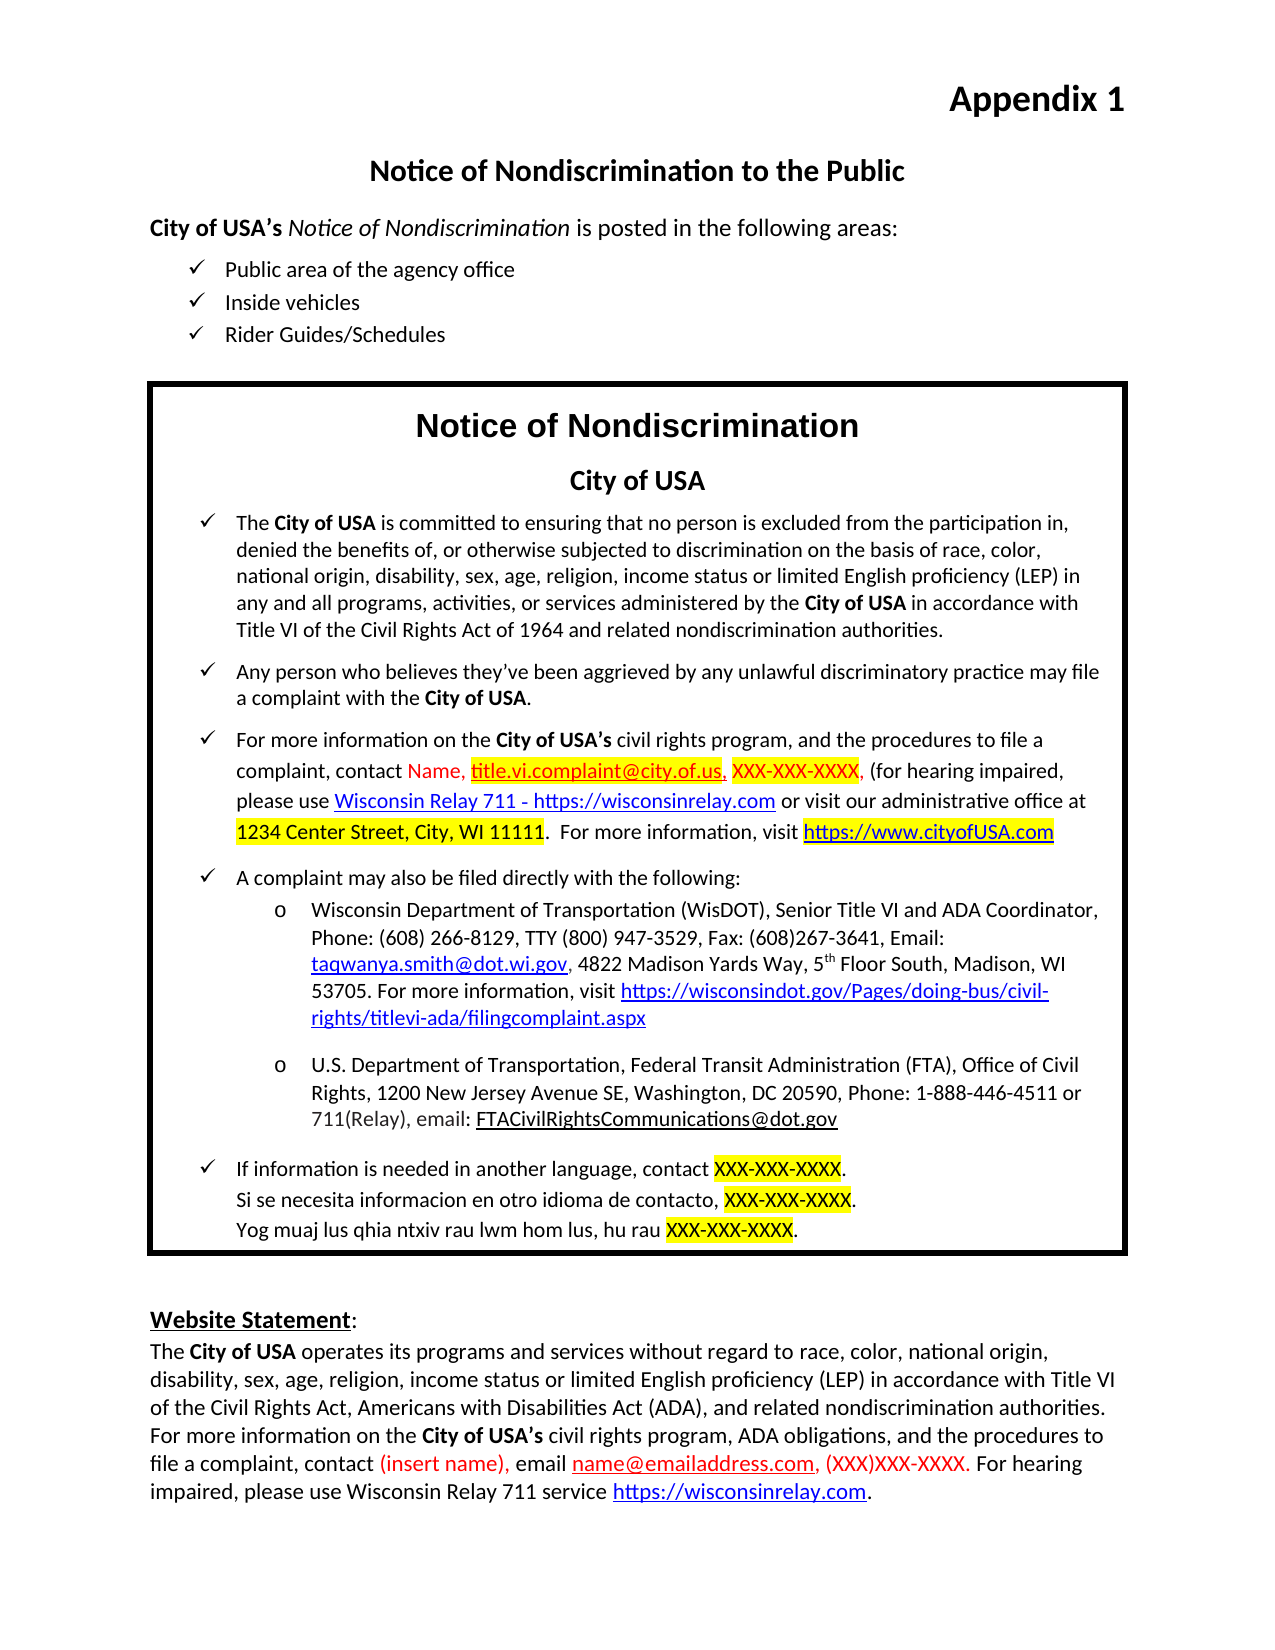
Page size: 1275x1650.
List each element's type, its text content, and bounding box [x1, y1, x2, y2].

subtitle Notice of Nondiscrimination to the Public [150, 151, 1125, 189]
list Inside vehicles [187, 288, 1125, 316]
list Rider Guides/Schedules [187, 320, 1125, 348]
text Website Statement: [150, 1304, 1125, 1334]
table_header Notice of Nondiscrimination City of USA The City of USA is committed to ensuring that no person is excluded from the participation in, denied the benefits of, or otherwise subjected to discrimination on the basis of race, color, national origin, disability, sex, age, religion, income status or limited English proficiency (LEP) in any and all programs, activities, or services administered by the City of USA in accordance with Title VI of the Civil Rights Act of 1964 and related nondiscrimination authorities. Any person who believes they’ve been aggrieved by any unlawful discriminatory practice may file a complaint with the City of USA. For more information on the City of USA’s civil rights program, and the procedures to file a complaint, contact Name, title.vi.complaint@city.of.us, XXX-XXX-XXXX, (for hearing impaired, please use Wisconsin Relay 711 - https://wisconsinrelay.com or visit our administrative office at 1234 Center Street, City, WI 11111. For more information, visit https://www.cityofUSA.com A complaint may also be filed directly with the following: Wisconsin Department of Transportation (WisDOT), Senior Title VI and ADA Coordinator, Phone: (608) 266-8129, TTY (800) 947-3529, Fax: (608)267-3641, Email: taqwanya.smith@dot.wi.gov, 4822 Madison Yards Way, 5th Floor South, Madison, WI 53705. For more information, visit https://wisconsindot.gov/Pages/doing-bus/civil-rights/titlevi-ada/filingcomplaint.aspx U.S. Department of Transportation, Federal Transit Administration (FTA), Office of Civil Rights, 1200 New Jersey Avenue SE, Washington, DC 20590, Phone: 1-888-446-4511 or 711(Relay), email: FTACivilRightsCommunications@dot.gov If information is needed in another language, contact XXX-XXX-XXXX. Si se necesita informacion en otro idioma de contacto, XXX-XXX-XXXX. Yog muaj lus qhia ntxiv rau lwm hom lus, hu rau XXX-XXX-XXXX. [153, 387, 1122, 1249]
text City of USA’s Notice of Nondiscrimination is posted in the following areas: [150, 212, 1125, 243]
list Public area of the agency office [187, 256, 1125, 284]
text The City of USA operates its programs and services without regard to race, color, national origin, disability, sex, age, religion, income status or limited English proficiency (LEP) in accordance with Title VI of the Civil Rights Act, Americans with Disabilities Act (ADA), and related nondiscrimination authorities. For more information on the City of USA’s civil rights program, ADA obligations, and the procedures to file a complaint, contact (insert name), email name@emailaddress.com, (XXX)XXX-XXXX. For hearing impaired, please use Wisconsin Relay 711 service https://wisconsinrelay.com. [150, 1337, 1125, 1505]
subtitle Appendix 1 [150, 75, 1125, 121]
